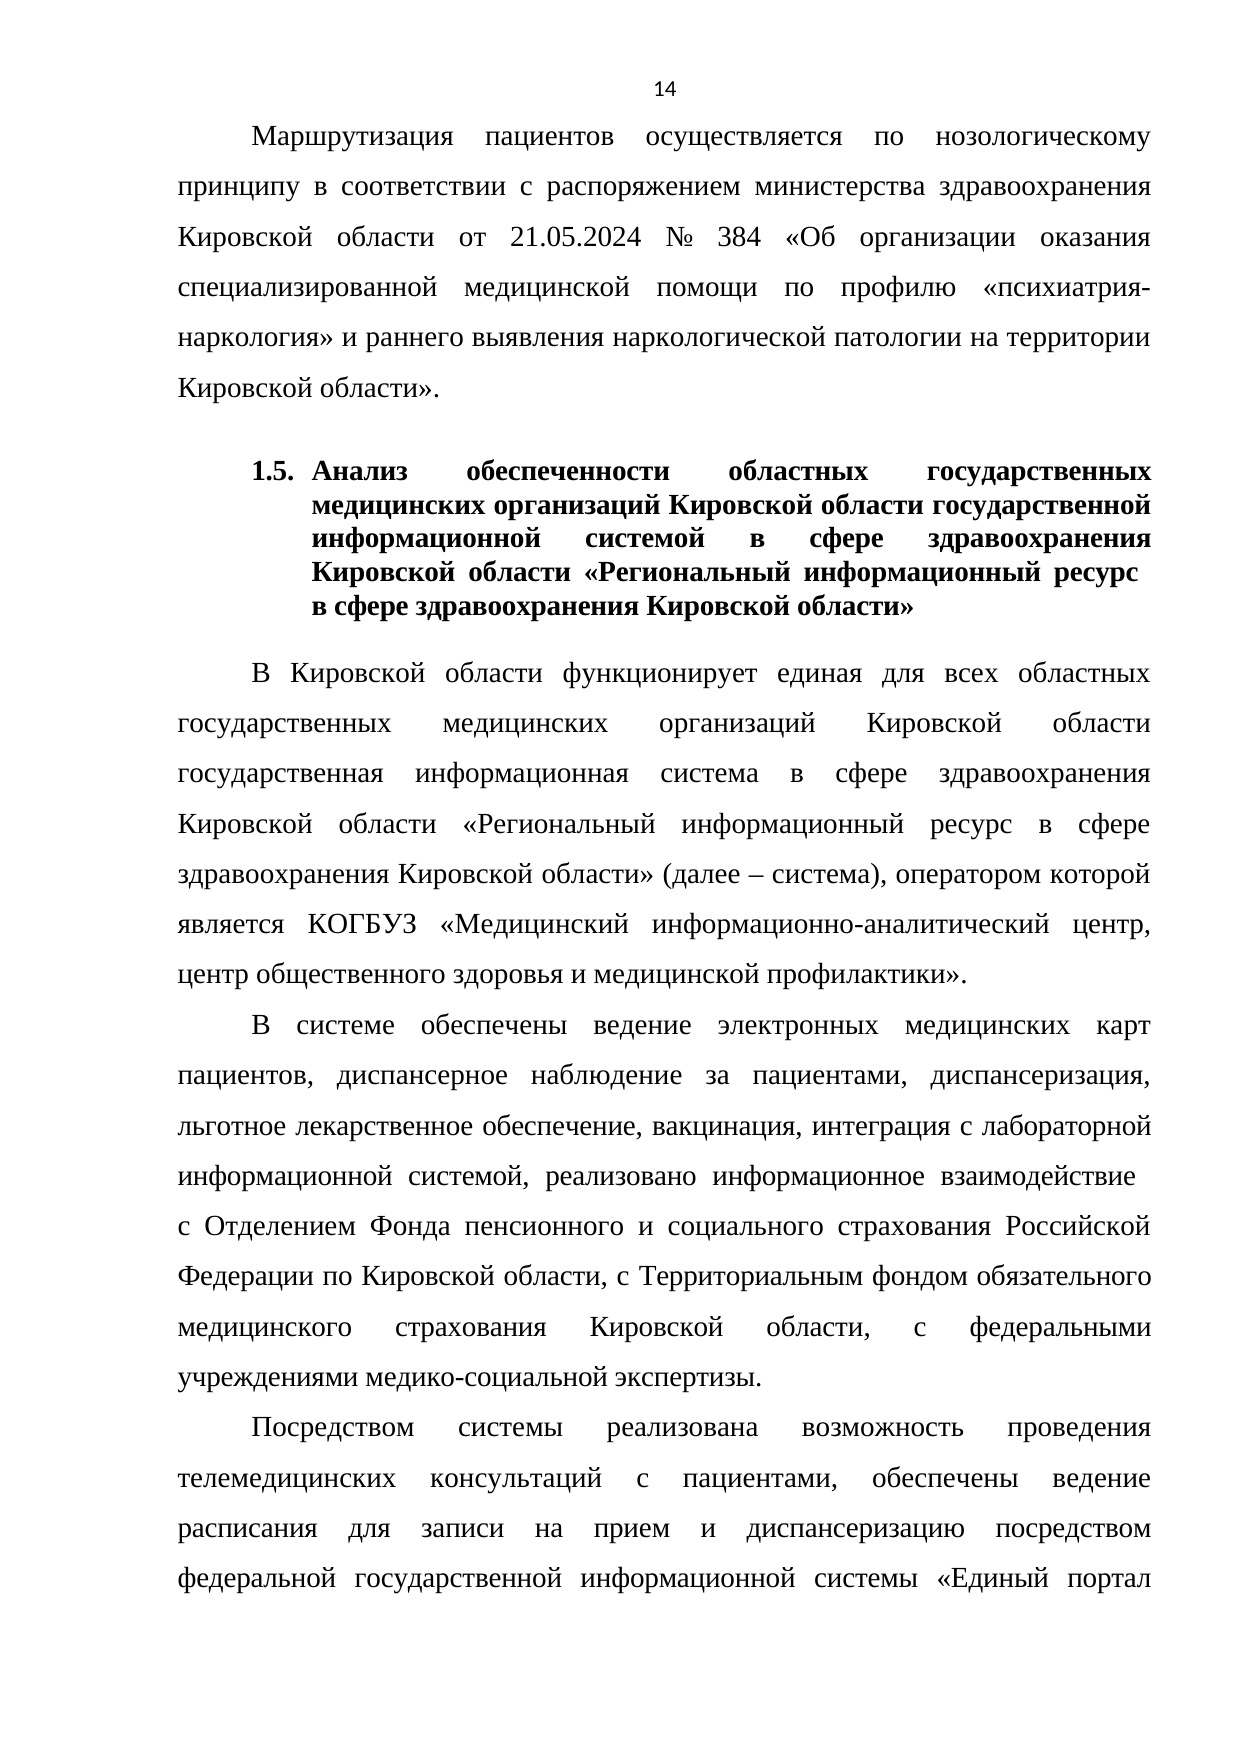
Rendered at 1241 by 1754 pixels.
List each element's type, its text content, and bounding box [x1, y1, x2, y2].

text В системе обеспечены ведение электронных медицинских карт пациентов, диспансерное наблюдение за пациентами, диспансеризация, льготное лекарственное обеспечение, вакцинация, интеграция с лабораторной информационной системой, реализовано информационное взаимодействие с Отделением Фонда пенсионного и социального страхования Российской Федерации по Кировской области, с Территориальным фондом обязательного медицинского страхования Кировской области, с федеральными учреждениями медико-социальной экспертизы. [177, 806, 1152, 1191]
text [177, 1208, 1152, 1594]
list Анализ обеспеченности областных государственных медицинских организаций Кировской области государственной информационной системой в сфере здравоохранения Кировской области «Региональный информационный ресурс в сфере здравоохранения Кировской области» [251, 252, 1152, 420]
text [177, 118, 1152, 202]
text В Кировской области функционирует единая для всех областных государственных медицинских организаций Кировской области государственная информационная система в сфере здравоохранения Кировской области «Региональный информационный ресурс в сфере здравоохранения Кировской области» (далее – система), оператором которой является КОГБУЗ «Медицинский информационно-аналитический центр, центр общественного здоровья и медицинской профилактики». [177, 453, 1152, 789]
